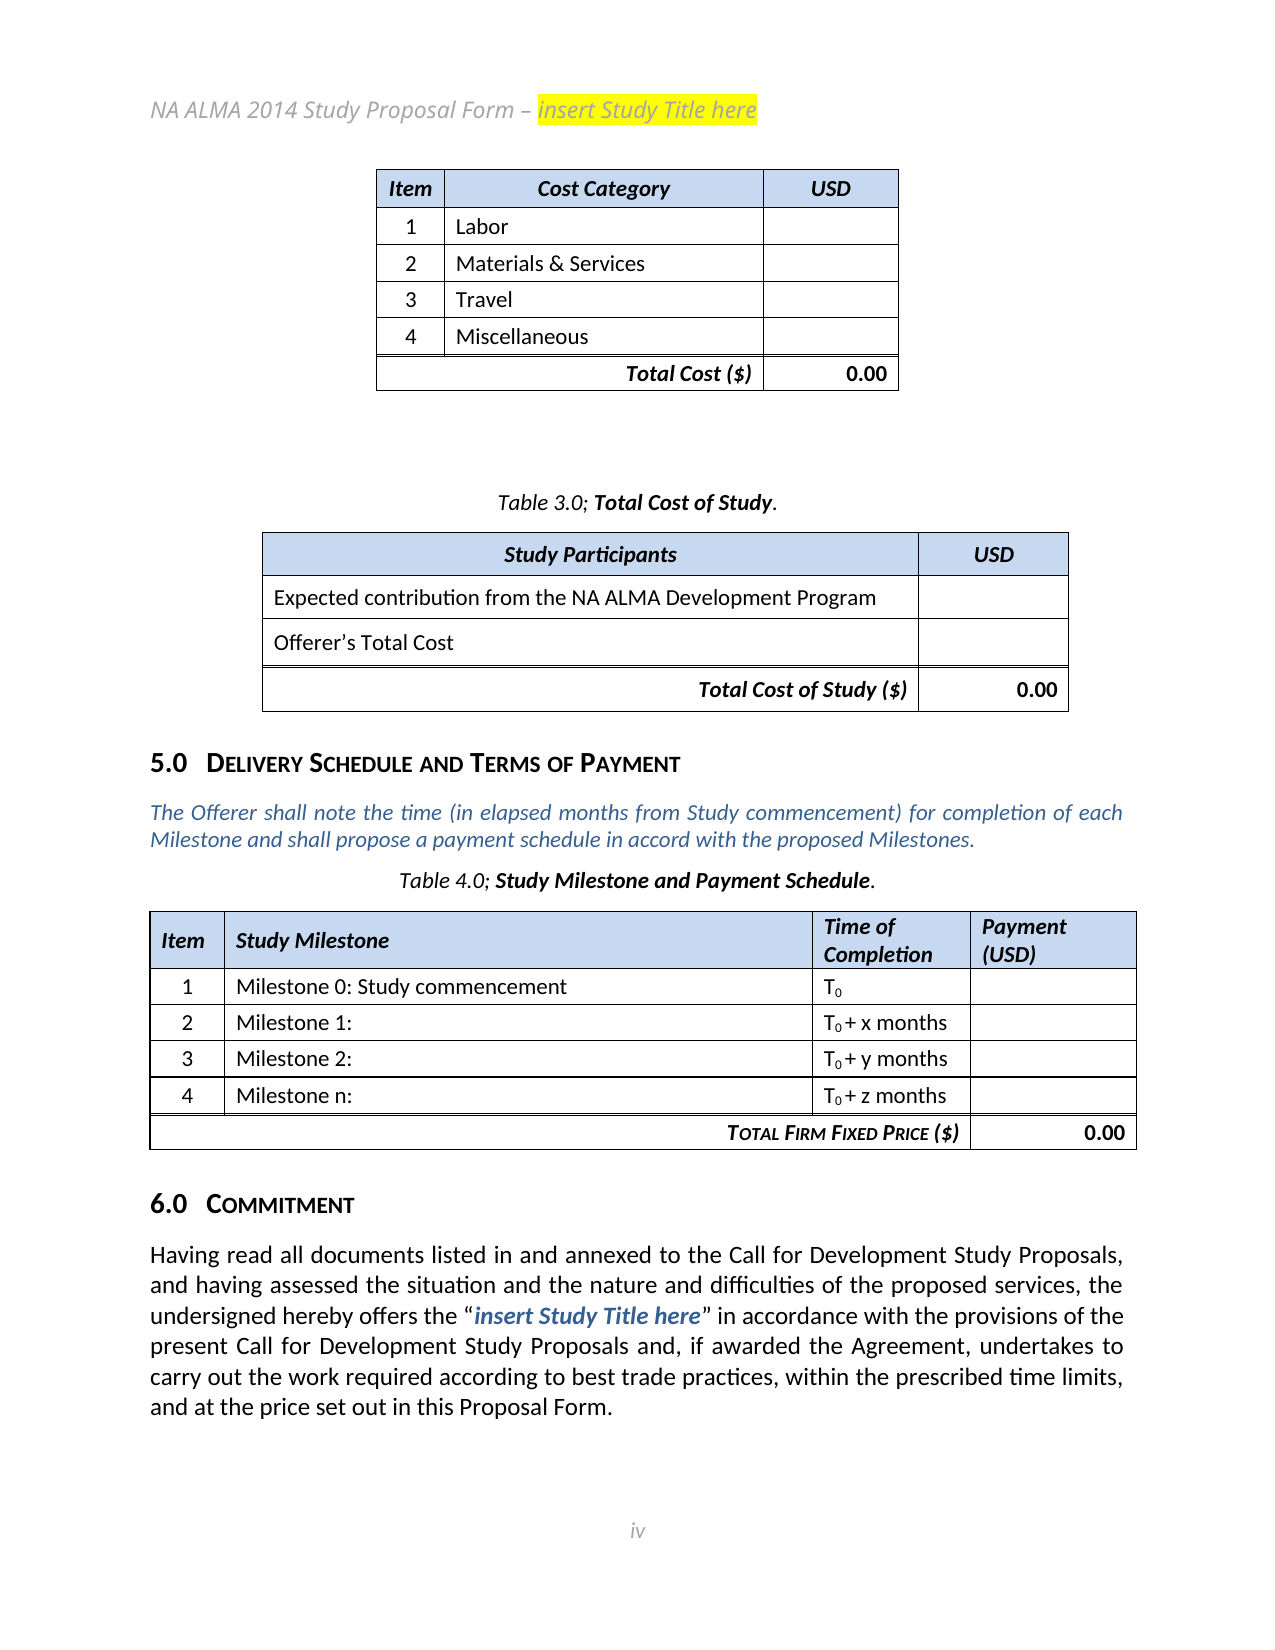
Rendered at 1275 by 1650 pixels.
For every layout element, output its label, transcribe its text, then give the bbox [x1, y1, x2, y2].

table_cell 0.00 [919, 668, 1068, 711]
table_cell Offerer’s Total Cost [263, 619, 918, 665]
table_header Study Milestone [225, 912, 812, 968]
text Having read all documents listed in and annexed to the Call for Development Study Proposals, and having assessed the situation and the nature and difficulties of the proposed services, the undersigned hereby offers the “insert Study Title here” in accordance with the provisions of the present Call for Development Study Proposals and, if awarded the Agreement, undertakes to carry out the work required according to best trade practices, within the prescribed time limits, and at the price set out in this Proposal Form. [150, 1239, 1125, 1422]
table_cell Milestone 1: [225, 1005, 812, 1040]
table_cell Total Firm Fixed Price ($) [151, 1116, 970, 1149]
table_cell T0 + x months [813, 1005, 970, 1040]
table_cell [764, 318, 898, 353]
table_cell [764, 208, 898, 244]
table_header Study Participants [263, 533, 918, 575]
table_cell Expected contribution from the NA ALMA Development Program [263, 576, 918, 618]
table_cell T0 + z months [813, 1078, 970, 1113]
text 6.0 Commitment [150, 1185, 1125, 1221]
table_cell 3 [151, 1041, 224, 1076]
table_cell 1 [377, 208, 444, 244]
table_header USD [764, 170, 898, 207]
table_cell [764, 282, 898, 317]
text Table 3.0; Total Cost of Study. [150, 488, 1125, 516]
table_cell [919, 576, 1068, 618]
table_cell [919, 619, 1068, 665]
table_cell 4 [377, 318, 444, 353]
table_cell Total Cost ($) [444, 357, 763, 390]
table_cell [377, 357, 444, 390]
table_header Time of Completion [813, 912, 970, 968]
table_cell Materials & Services [445, 245, 763, 281]
table_cell [971, 1078, 1136, 1113]
table_cell Travel [445, 282, 763, 317]
table_cell [971, 1041, 1136, 1076]
table_cell 3 [377, 282, 444, 317]
table_header Payment (USD) [971, 912, 1136, 968]
table_cell Labor [445, 208, 763, 244]
table_header Item [151, 912, 224, 968]
text Table 4.0; Study Milestone and Payment Schedule. [150, 866, 1125, 894]
table_cell Milestone 2: [225, 1041, 812, 1076]
table_header Cost Category [445, 170, 763, 207]
table_cell 2 [377, 245, 444, 281]
table_cell 0.00 [764, 357, 898, 390]
text 5.0 Delivery Schedule and Terms of Payment [150, 744, 1125, 780]
table_cell T0 [813, 969, 970, 1003]
table_cell 2 [151, 1005, 224, 1040]
table_cell [764, 245, 898, 281]
table_cell 4 [151, 1078, 224, 1113]
table_cell Milestone 0: Study commencement [225, 969, 812, 1003]
table_cell 1 [151, 969, 224, 1003]
table_cell Miscellaneous [445, 318, 763, 353]
table_cell 0.00 [971, 1116, 1136, 1149]
table_header USD [919, 533, 1068, 575]
text The Offerer shall note the time (in elapsed months from Study commencement) for completion of each Milestone and shall propose a payment schedule in accord with the proposed Milestones. [150, 798, 1125, 854]
table_header Item [377, 170, 444, 207]
table_cell Total Cost of Study ($) [263, 668, 918, 711]
table_cell T0 + y months [813, 1041, 970, 1076]
table_cell Milestone n: [225, 1078, 812, 1113]
table_cell [971, 969, 1136, 1003]
table_cell [971, 1005, 1136, 1040]
